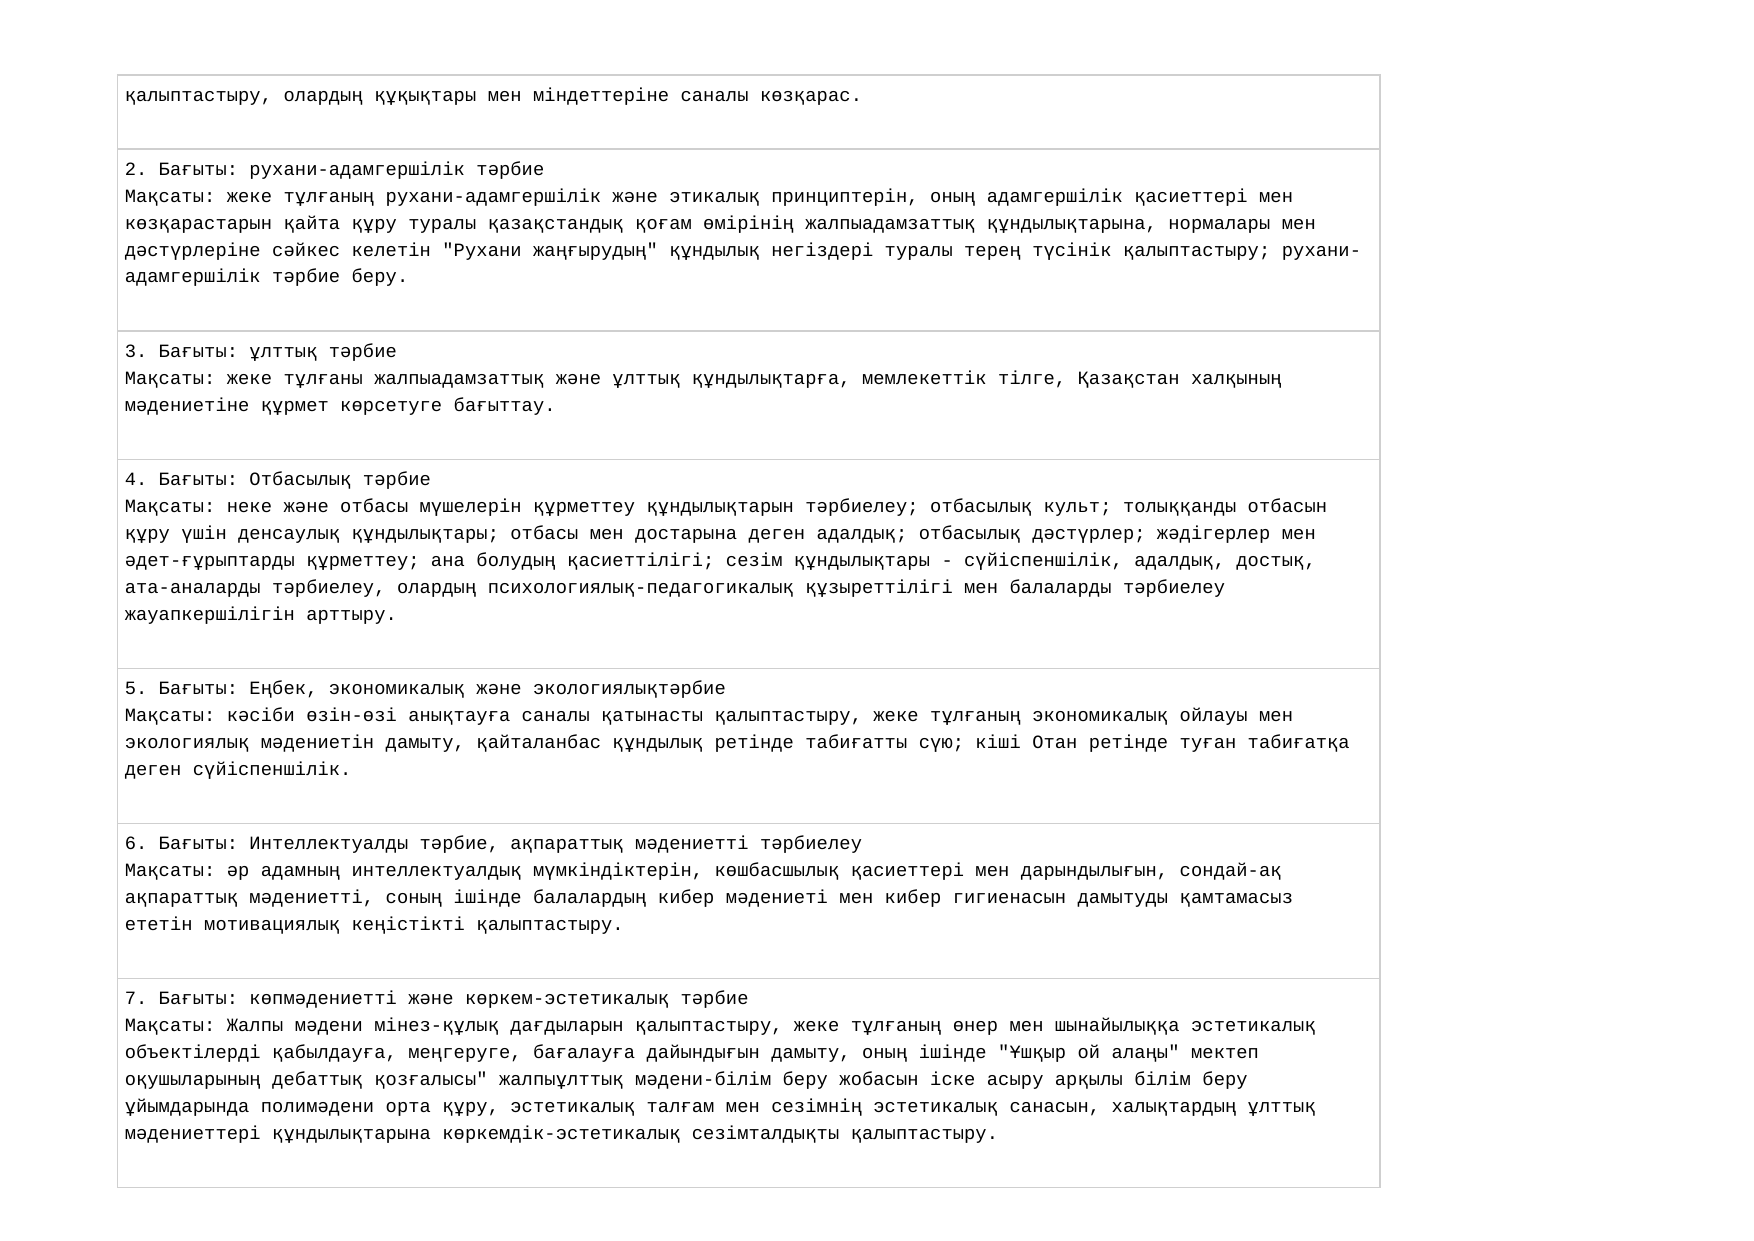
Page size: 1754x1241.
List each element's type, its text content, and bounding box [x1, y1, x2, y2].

table_cell 2. Бағыты: рухани-адамгершілік тәрбие Мақсаты: жеке тұлғаның рухани-адамгершілік және этикалық принциптерін, оның адамгершілік қасиеттері мен көзқарастарын қайта құру туралы қазақстандық қоғам өмірінің жалпыадамзаттық құндылықтарына, нормалары мен дәстүрлеріне сәйкес келетін "Рухани жаңғырудың" құндылық негіздері туралы терең түсінік қалыптастыру; рухани-адамгершілік тәрбие беру. [118, 150, 1379, 330]
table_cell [118, 76, 1379, 148]
table_cell 7. Бағыты: көпмәдениетті және көркем-эстетикалық тәрбие Мақсаты: Жалпы мәдени мінез-құлық дағдыларын қалыптастыру, жеке тұлғаның өнер мен шынайылыққа эстетикалық объектілерді қабылдауға, меңгеруге, бағалауға дайындығын дамыту, оның ішінде "Ұшқыр ой алаңы" мектеп оқушыларының дебаттық қозғалысы" жалпыұлттық мәдени-білім беру жобасын іске асыру арқылы білім беру ұйымдарында полимәдени орта құру, эстетикалық талғам мен сезімнің эстетикалық санасын, халықтардың ұлттық мәдениеттері құндылықтарына көркемдік-эстетикалық сезімталдықты қалыптастыру. [118, 979, 1379, 1186]
table_cell 3. Бағыты: ұлттық тәрбие Мақсаты: жеке тұлғаны жалпыадамзаттық және ұлттық құндылықтарға, мемлекеттік тілге, Қазақстан халқының мәдениетіне құрмет көрсетуге бағыттау. [118, 332, 1379, 458]
table_cell 5. Бағыты: Еңбек, экономикалық және экологиялықтәрбие Мақсаты: кәсіби өзін-өзі анықтауға саналы қатынасты қалыптастыру, жеке тұлғаның экономикалық ойлауы мен экологиялық мәдениетін дамыту, қайталанбас құндылық ретінде табиғатты сүю; кіші Отан ретінде туған табиғатқа деген сүйіспеншілік. [118, 669, 1379, 822]
table_cell 6. Бағыты: Интеллектуалды тәрбие, ақпараттық мәдениетті тәрбиелеу Мақсаты: әр адамның интеллектуалдық мүмкіндіктерін, көшбасшылық қасиеттері мен дарындылығын, сондай-ақ ақпараттық мәдениетті, соның ішінде балалардың кибер мәдениеті мен кибер гигиенасын дамытуды қамтамасыз ететін мотивациялық кеңістікті қалыптастыру. [118, 824, 1379, 978]
table_cell 4. Бағыты: Отбасылық тәрбие Мақсаты: неке және отбасы мүшелерін құрметтеу құндылықтарын тәрбиелеу; отбасылық культ; толыққанды отбасын құру үшін денсаулық құндылықтары; отбасы мен достарына деген адалдық; отбасылық дәстүрлер; жәдігерлер мен әдет-ғұрыптарды құрметтеу; ана болудың қасиеттілігі; сезім құндылықтары - сүйіспеншілік, адалдық, достық, ата-аналарды тәрбиелеу, олардың психологиялық-педагогикалық құзыреттілігі мен балаларды тәрбиелеу жауапкершілігін арттыру. [118, 460, 1379, 667]
